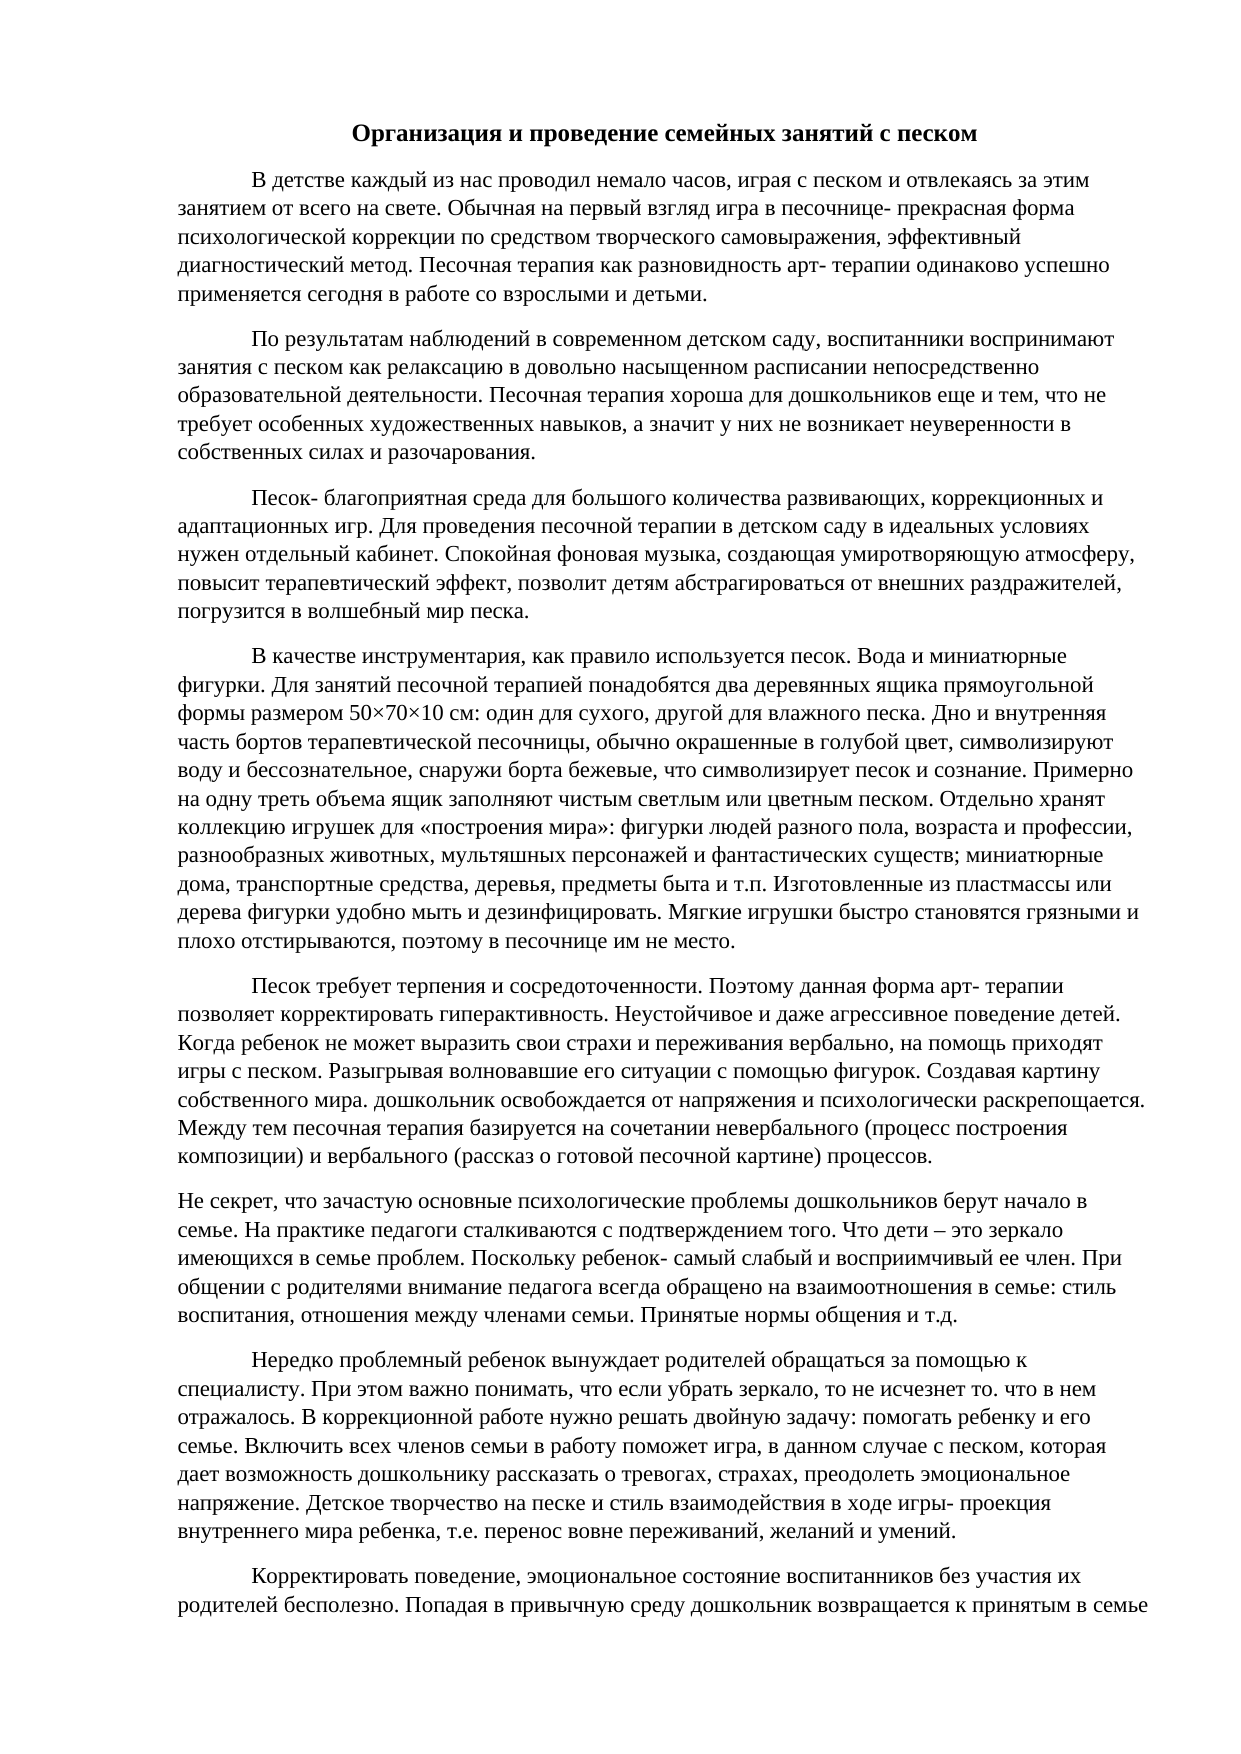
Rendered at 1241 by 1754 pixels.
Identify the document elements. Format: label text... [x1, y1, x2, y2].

text Песок требует терпения и сосредоточенности. Поэтому данная форма арт- терапии позволяет корректировать гиперактивность. Неустойчивое и даже агрессивное поведение детей. Когда ребенок не может выразить свои страхи и переживания вербально, на помощь приходят игры с песком. Разыгрывая волновавшие его ситуации с помощью фигурок. Создавая картину собственного мира. дошкольник освобождается от напряжения и психологически раскрепощается. Между тем песочная терапия базируется на сочетании невербального (процесс построения композиции) и вербального (рассказ о готовой песочной картине) процессов. [177, 972, 1152, 1169]
text Нередко проблемный ребенок вынуждает родителей обращаться за помощью к специалисту. При этом важно понимать, что если убрать зеркало, то не исчезнет то. что в нем отражалось. В коррекционной работе нужно решать двойную задачу: помогать ребенку и его семье. Включить всех членов семьи в работу поможет игра, в данном случае с песком, которая дает возможность дошкольнику рассказать о тревогах, страхах, преодолеть эмоциональное напряжение. Детское творчество на песке и стиль взаимодействия в ходе игры- проекция внутреннего мира ребенка, т.е. перенос вовне переживаний, желаний и умений. [177, 1346, 1152, 1543]
text Не секрет, что зачастую основные психологические проблемы дошкольников берут начало в семье. На практике педагоги сталкиваются с подтверждением того. Что дети – это зеркало имеющихся в семье проблем. Поскольку ребенок- самый слабый и восприимчивый ее член. При общении с родителями внимание педагога всегда обращено на взаимоотношения в семье: стиль воспитания, отношения между членами семьи. Принятые нормы общения и т.д. [177, 1188, 1152, 1328]
text В качестве инструментария, как правило используется песок. Вода и миниатюрные фигурки. Для занятий песочной терапией понадобятся два деревянных ящика прямоугольной формы размером 50×70×10 см: один для сухого, другой для влажного песка. Дно и внутренняя часть бортов терапевтической песочницы, обычно окрашенные в голубой цвет, символизируют воду и бессознательное, снаружи борта бежевые, что символизирует песок и сознание. Примерно на одну треть объема ящик заполняют чистым светлым или цветным песком. Отдельно хранят коллекцию игрушек для «построения мира»: фигурки людей разного пола, возраста и профессии, разнообразных животных, мультяшных персонажей и фантастических существ; миниатюрные дома, транспортные средства, деревья, предметы быта и т.п. Изготовленные из пластмассы или дерева фигурки удобно мыть и дезинфицировать. Мягкие игрушки быстро становятся грязными и плохо отстирываются, поэтому в песочнице им не место. [177, 642, 1152, 953]
text В детстве каждый из нас проводил немало часов, играя с песком и отвлекаясь за этим занятием от всего на свете. Обычная на первый взгляд игра в песочнице- прекрасная форма психологической коррекции по средством творческого самовыражения, эффективный диагностический метод. Песочная терапия как разновидность арт- терапии одинаково успешно применяется сегодня в работе со взрослыми и детьми. [177, 166, 1152, 306]
text По результатам наблюдений в современном детском саду, воспитанники воспринимают занятия с песком как релаксацию в довольно насыщенном расписании непосредственно образовательной деятельности. Песочная терапия хороша для дошкольников еще и тем, что не требует особенных художественных навыков, а значит у них не возникает неуверенности в собственных силах и разочарования. [177, 325, 1152, 465]
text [177, 1562, 1152, 1617]
text Песок- благоприятная среда для большого количества развивающих, коррекционных и адаптационных игр. Для проведения песочной терапии в детском саду в идеальных условиях нужен отдельный кабинет. Спокойная фоновая музыка, создающая умиротворяющую атмосферу, повысит терапевтический эффект, позволит детям абстрагироваться от внешних раздражителей, погрузится в волшебный мир песка. [177, 483, 1152, 624]
text Организация и проведение семейных занятий с песком [177, 118, 1152, 147]
